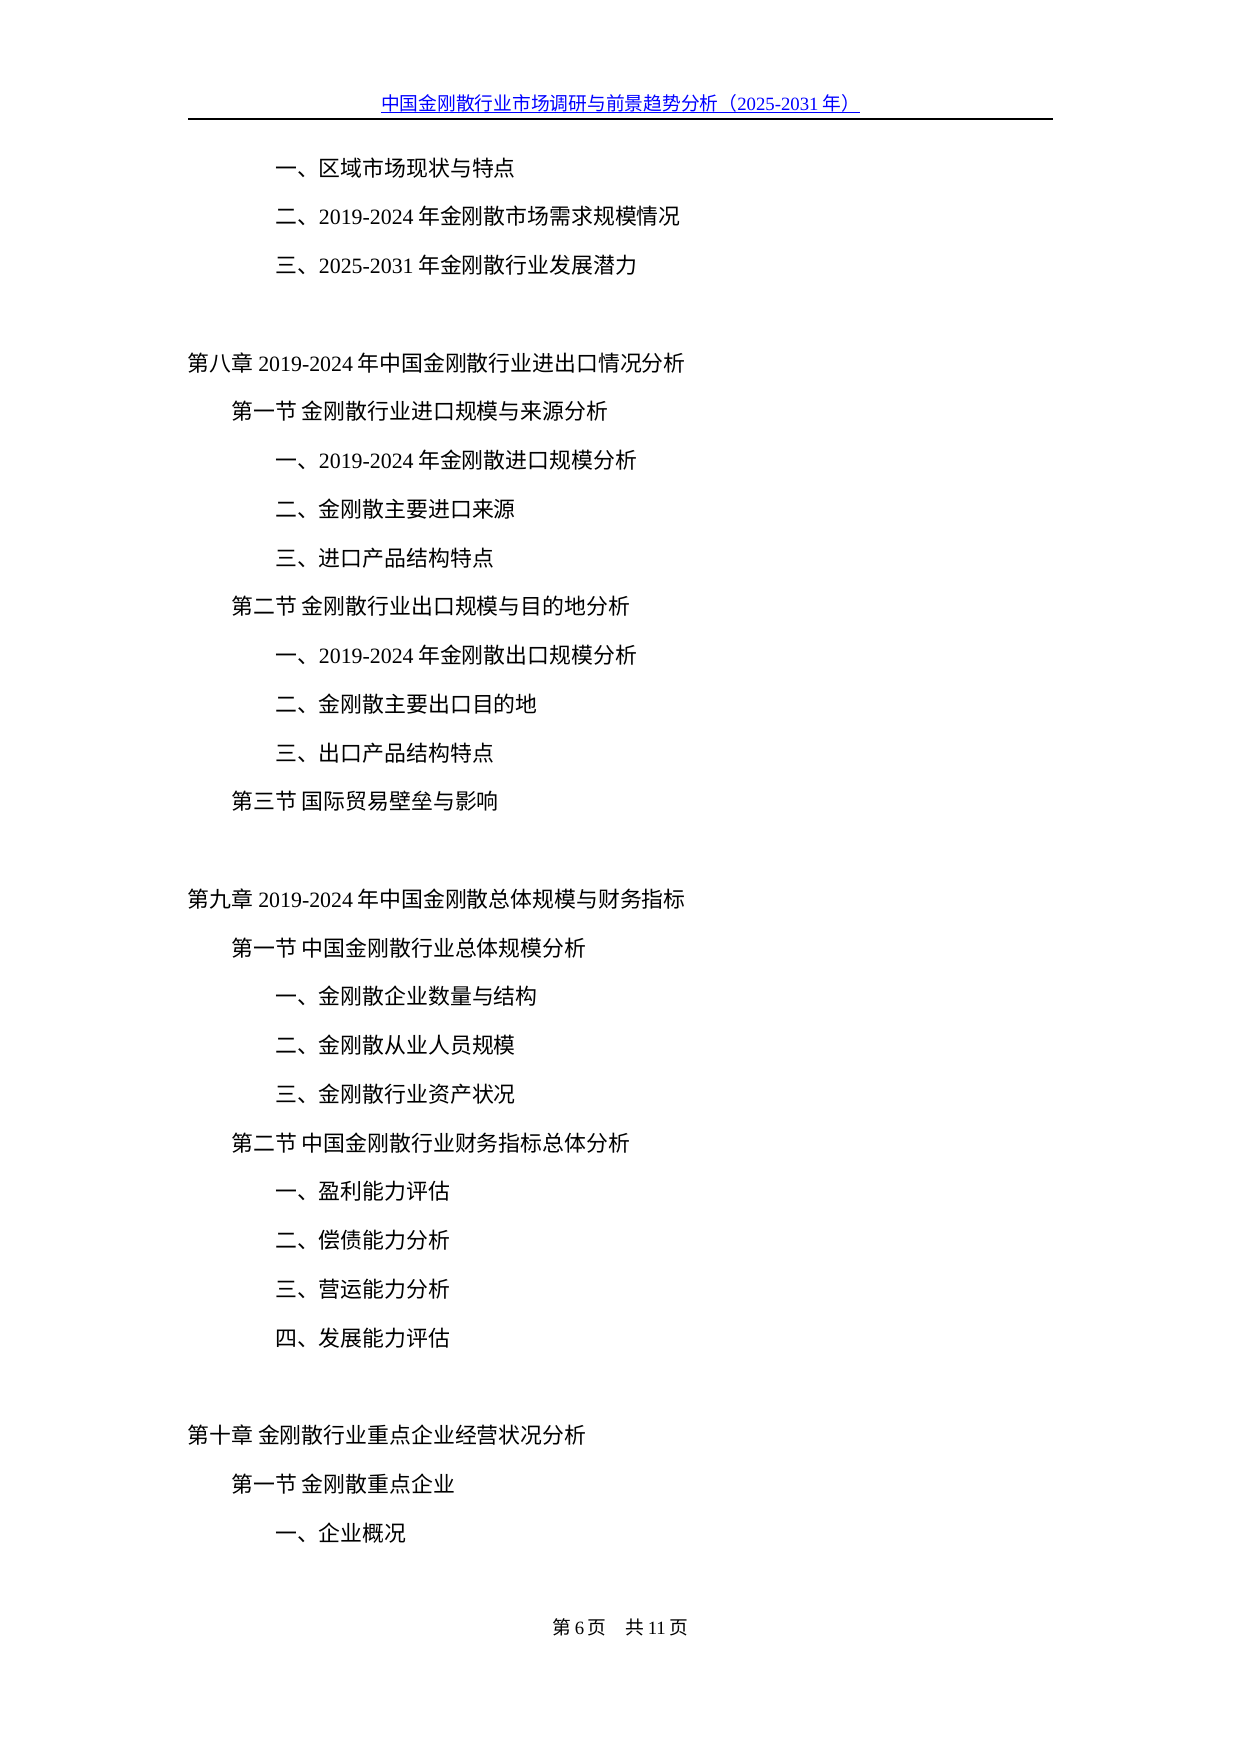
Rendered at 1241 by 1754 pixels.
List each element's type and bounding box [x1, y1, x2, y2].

text [187, 150, 1053, 1548]
